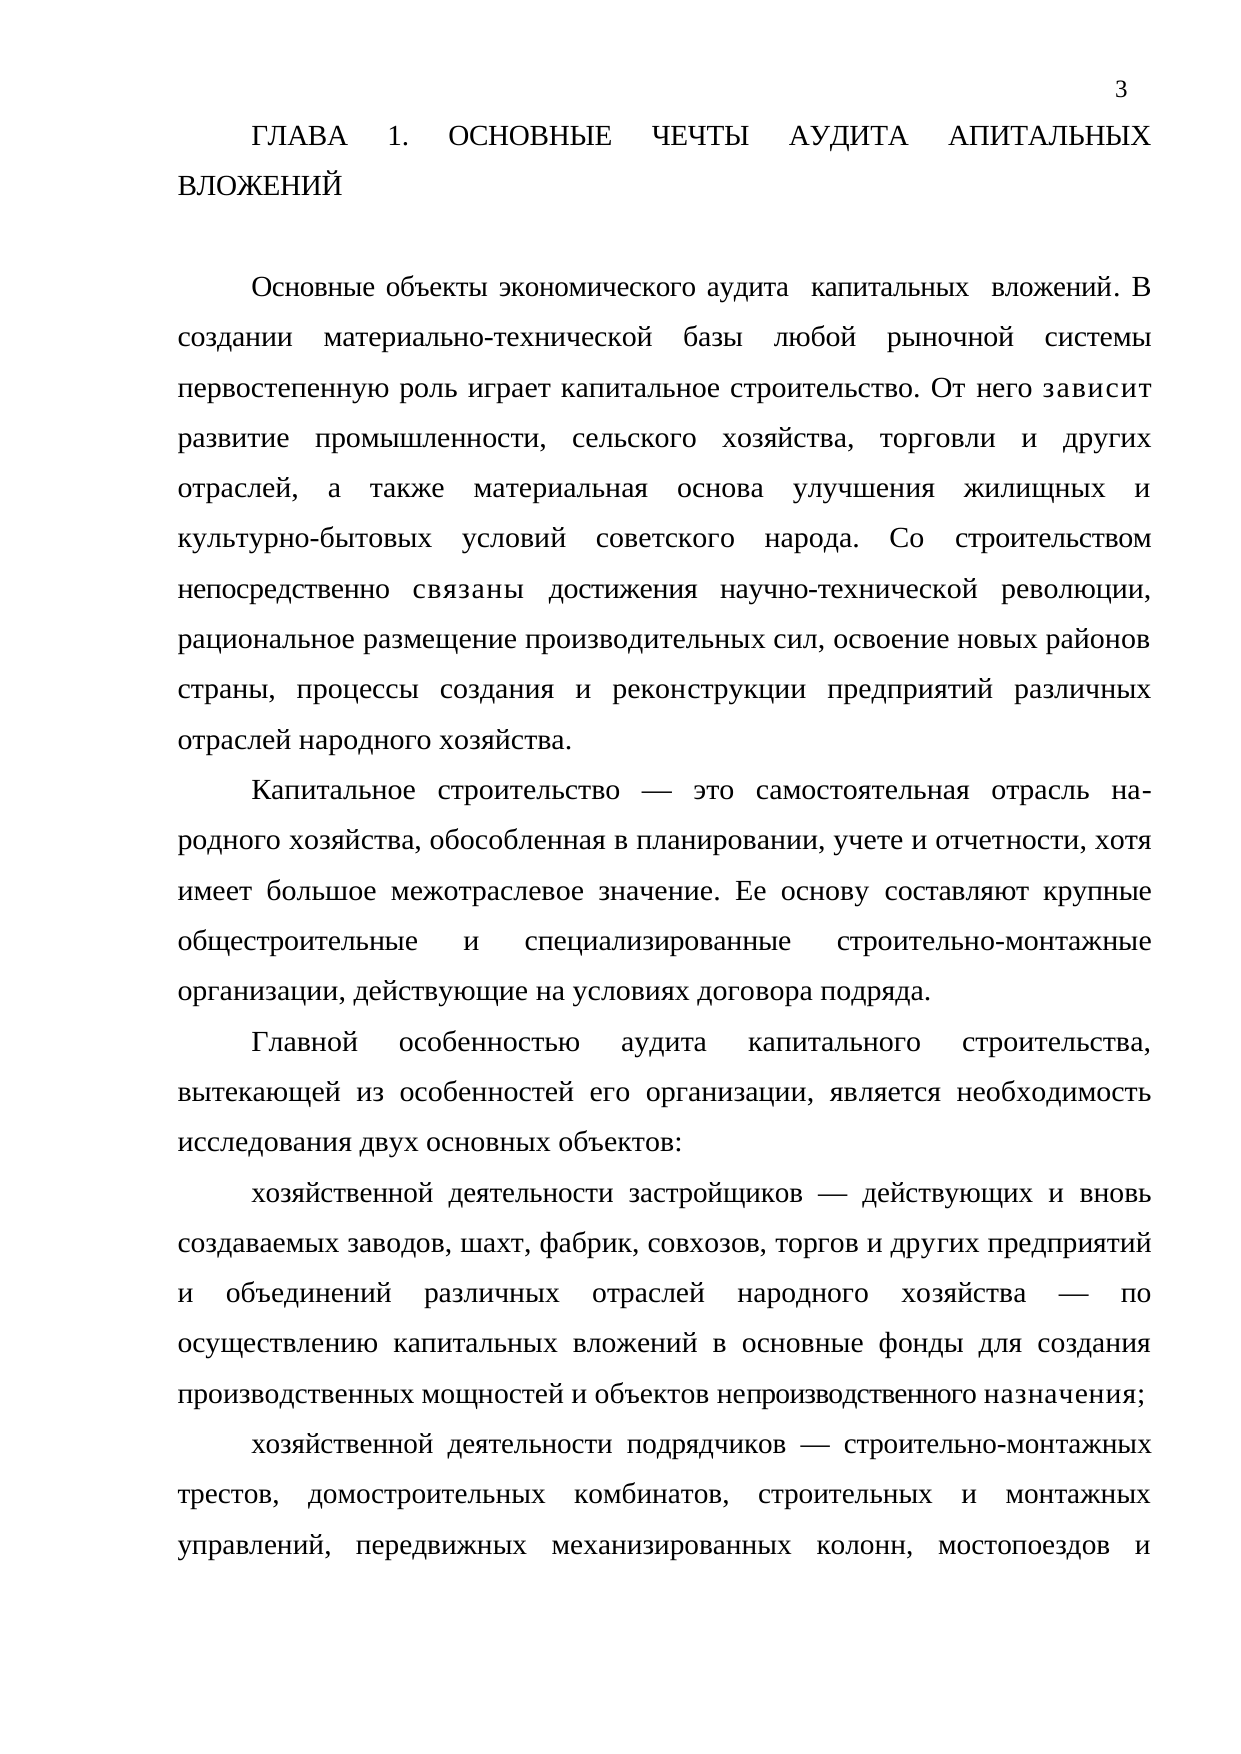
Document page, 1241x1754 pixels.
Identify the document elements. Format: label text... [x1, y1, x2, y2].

subtitle ГЛАВА 1. ОСНОВНЫЕ ЧЕЧТЫ АУДИТА АПИТАЛЬНЫХ ВЛОЖЕНИЙ [177, 118, 1152, 202]
text хозяйственной деятельности застройщиков — действующих и вновь создаваемых заводов, шахт, фабрик, совхозов, торгов и других предприятий и объединений различных отраслей народного хозяйства — по осуществлению капитальных вложений в основные фонды для создания производственных мощностей и объектов непроизводственного назначения; [177, 1175, 1152, 1409]
text Главной особенностью аудита капитального строительства, вытекающей из особенностей его организации, является необходимость исследования двух основных объектов: [177, 1024, 1152, 1158]
text Основные объекты экономического аудита капитальных вложений. В создании материально-технической базы любой рыночной системы первостепенную роль играет капитальное строительство. От него зависит развитие промышленности, сельского хозяйства, торговли и других отраслей, а также материальная основа улучшения жилищных и культурно-бытовых условий советского народа. Со строительством непосредственно связаны достижения научно-технической революции, рациональное размещение производительных сил, освоение новых районов страны, процессы создания и реконструкции предприятий различных отраслей народного хозяйства. [177, 269, 1152, 755]
text Капитальное строительство — это самостоятельная отрасль народного хозяйства, обособленная в планировании, учете и отчетности, хотя имеет большое межотраслевое значение. Ее основу составляют крупные общестроительные и специализированные строительно-монтажные организации, действующие на условиях договора подряда. [177, 772, 1152, 1007]
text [177, 1426, 1152, 1560]
